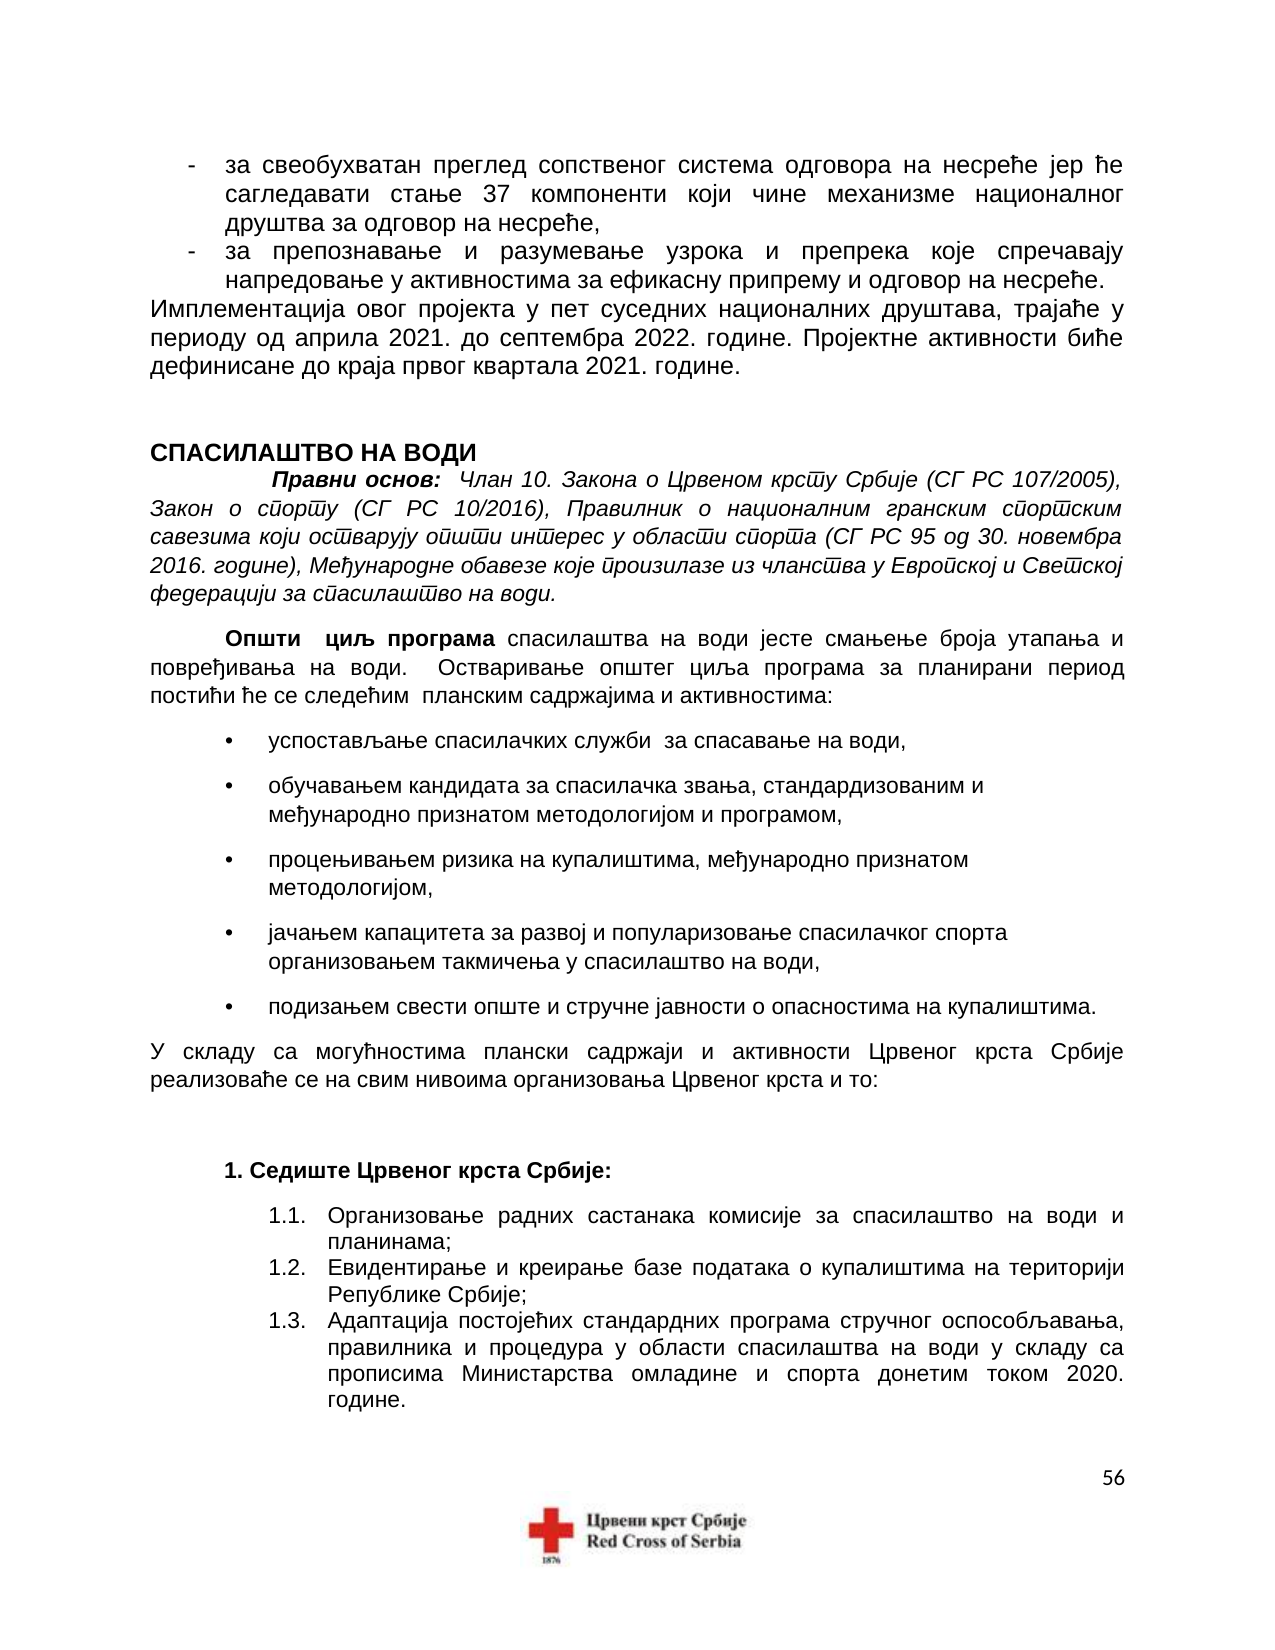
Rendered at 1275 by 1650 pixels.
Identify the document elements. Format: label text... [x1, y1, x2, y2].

picture [520, 1491, 755, 1575]
text Општи циљ програма спасилаштва на води јесте смањење броја утапања и повређивања на води. Остваривање општег циља програма за планирани период постићи ће се следећим планским садржајима и активностима: [150, 625, 1125, 708]
text • обучавањем кандидата за спасилачка звања, стандардизованим и међународно признатом методологијом и програмом, [225, 772, 1125, 827]
text • успостављање спасилачких служби за спасавање на води, [225, 727, 1125, 753]
text У складу са могућностима плански садржаји и активности Црвеног крста Србије реализоваће се на свим нивоима организовања Црвеног крста и то: [150, 1038, 1125, 1093]
text 1. Седиште Црвеног крста Србије: [224, 1157, 1125, 1183]
text • подизањем свести опште и стручне јавности о опасностима на купалиштима. [225, 993, 1125, 1019]
text • процењивањем ризика на купалиштима, међународно признатом методологијом, [225, 846, 1125, 901]
list за препознавање и разумевање узрока и препрека које спречавају напредовање у активностима за ефикасну припрему и одговор на несреће. [187, 236, 1125, 294]
list Организовање радних састанака комисије за спасилаштво на води и планинама; [268, 1202, 1125, 1254]
list Евидентирање и креирање базе података о купалиштима на територији Републике Србије; [268, 1254, 1125, 1307]
list Адаптација постојећих стандардних програма стручног оспособљавања, правилника и процедура у области спасилаштва на води у складу са прописима Министарства омладине и спорта донетим током 2020. године. [268, 1307, 1125, 1412]
text Правни основ: Члан 10. Закона о Црвеном крсту Србије (СГ РС 107/2005), Закон о спорту (СГ РС 10/2016), Правилник о националним гранским спортским савезима који остварују општи интерес у области спорта (СГ РС 95 од 30. новембра 2016. године), Међународне обавезе које произилазе из чланства у Европској и Светској федерацији за спасилаштво на води. [150, 466, 1125, 606]
text • јачањем капацитета за развој и популаризовање спасилачког спорта организовањем такмичења у спасилаштво на води, [225, 919, 1125, 974]
text СПАСИЛАШТВО НА ВОДИ [150, 437, 1125, 466]
text Имплементација овог пројекта у пет суседних националних друштава, трајаће у периоду од априла 2021. до септембра 2022. године. Пројектне активности биће дефинисане до краја првог квартала 2021. године. [150, 294, 1125, 380]
list за свеобухватан преглед сопственог система одговора на несреће јер ће сагледавати стање 37 компоненти који чине механизме националног друштва за одговор на несреће, [187, 150, 1125, 236]
